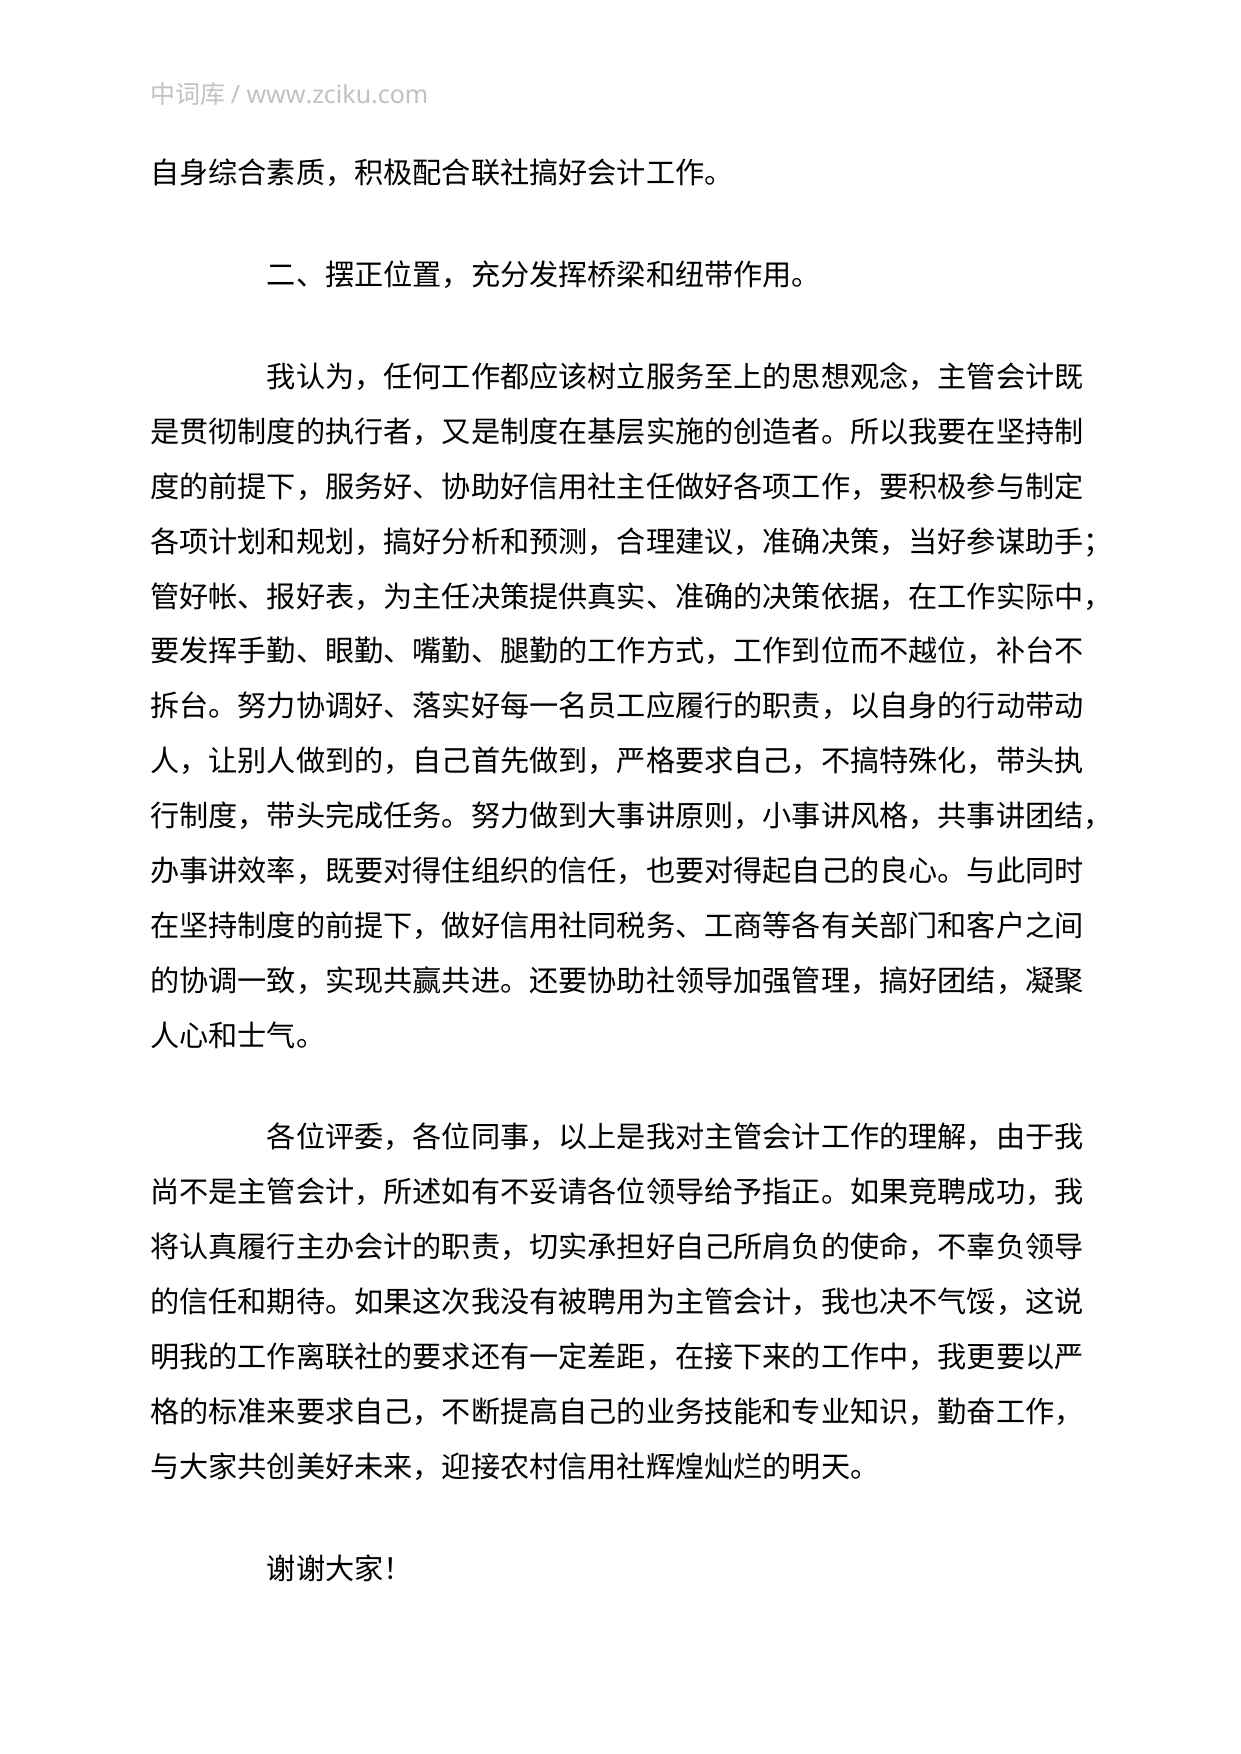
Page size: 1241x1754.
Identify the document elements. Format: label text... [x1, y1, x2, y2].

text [150, 150, 1090, 192]
text 各位评委，各位同事，以上是我对主管会计工作的理解，由于我尚不是主管会计，所述如有不妥请各位领导给予指正。如果竞聘成功，我将认真履行主办会计的职责，切实承担好自己所肩负的使命，不辜负领导的信任和期待。如果这次我没有被聘用为主管会计，我也决不气馁，这说明我的工作离联社的要求还有一定差距，在接下来的工作中，我更要以严格的标准来要求自己，不断提高自己的业务技能和专业知识，勤奋工作，与大家共创美好未来，迎接农村信用社辉煌灿烂的明天。 [150, 1114, 1090, 1486]
text 谢谢大家！ [150, 1545, 1090, 1587]
text 我认为，任何工作都应该树立服务至上的思想观念，主管会计既是贯彻制度的执行者，又是制度在基层实施的创造者。所以我要在坚持制度的前提下，服务好、协助好信用社主任做好各项工作，要积极参与制定各项计划和规划，搞好分析和预测，合理建议，准确决策，当好参谋助手；管好帐、报好表，为主任决策提供真实、准确的决策依据，在工作实际中，要发挥手勤、眼勤、嘴勤、腿勤的工作方式，工作到位而不越位，补台不拆台。努力协调好、落实好每一名员工应履行的职责，以自身的行动带动人，让别人做到的，自己首先做到，严格要求自己，不搞特殊化，带头执行制度，带头完成任务。努力做到大事讲原则，小事讲风格，共事讲团结，办事讲效率，既要对得住组织的信任，也要对得起自己的良心。与此同时在坚持制度的前提下，做好信用社同税务、工商等各有关部门和客户之间的协调一致，实现共赢共进。还要协助社领导加强管理，搞好团结，凝聚人心和士气。 [150, 353, 1090, 1054]
text 二、摆正位置，充分发挥桥梁和纽带作用。 [150, 252, 1090, 294]
